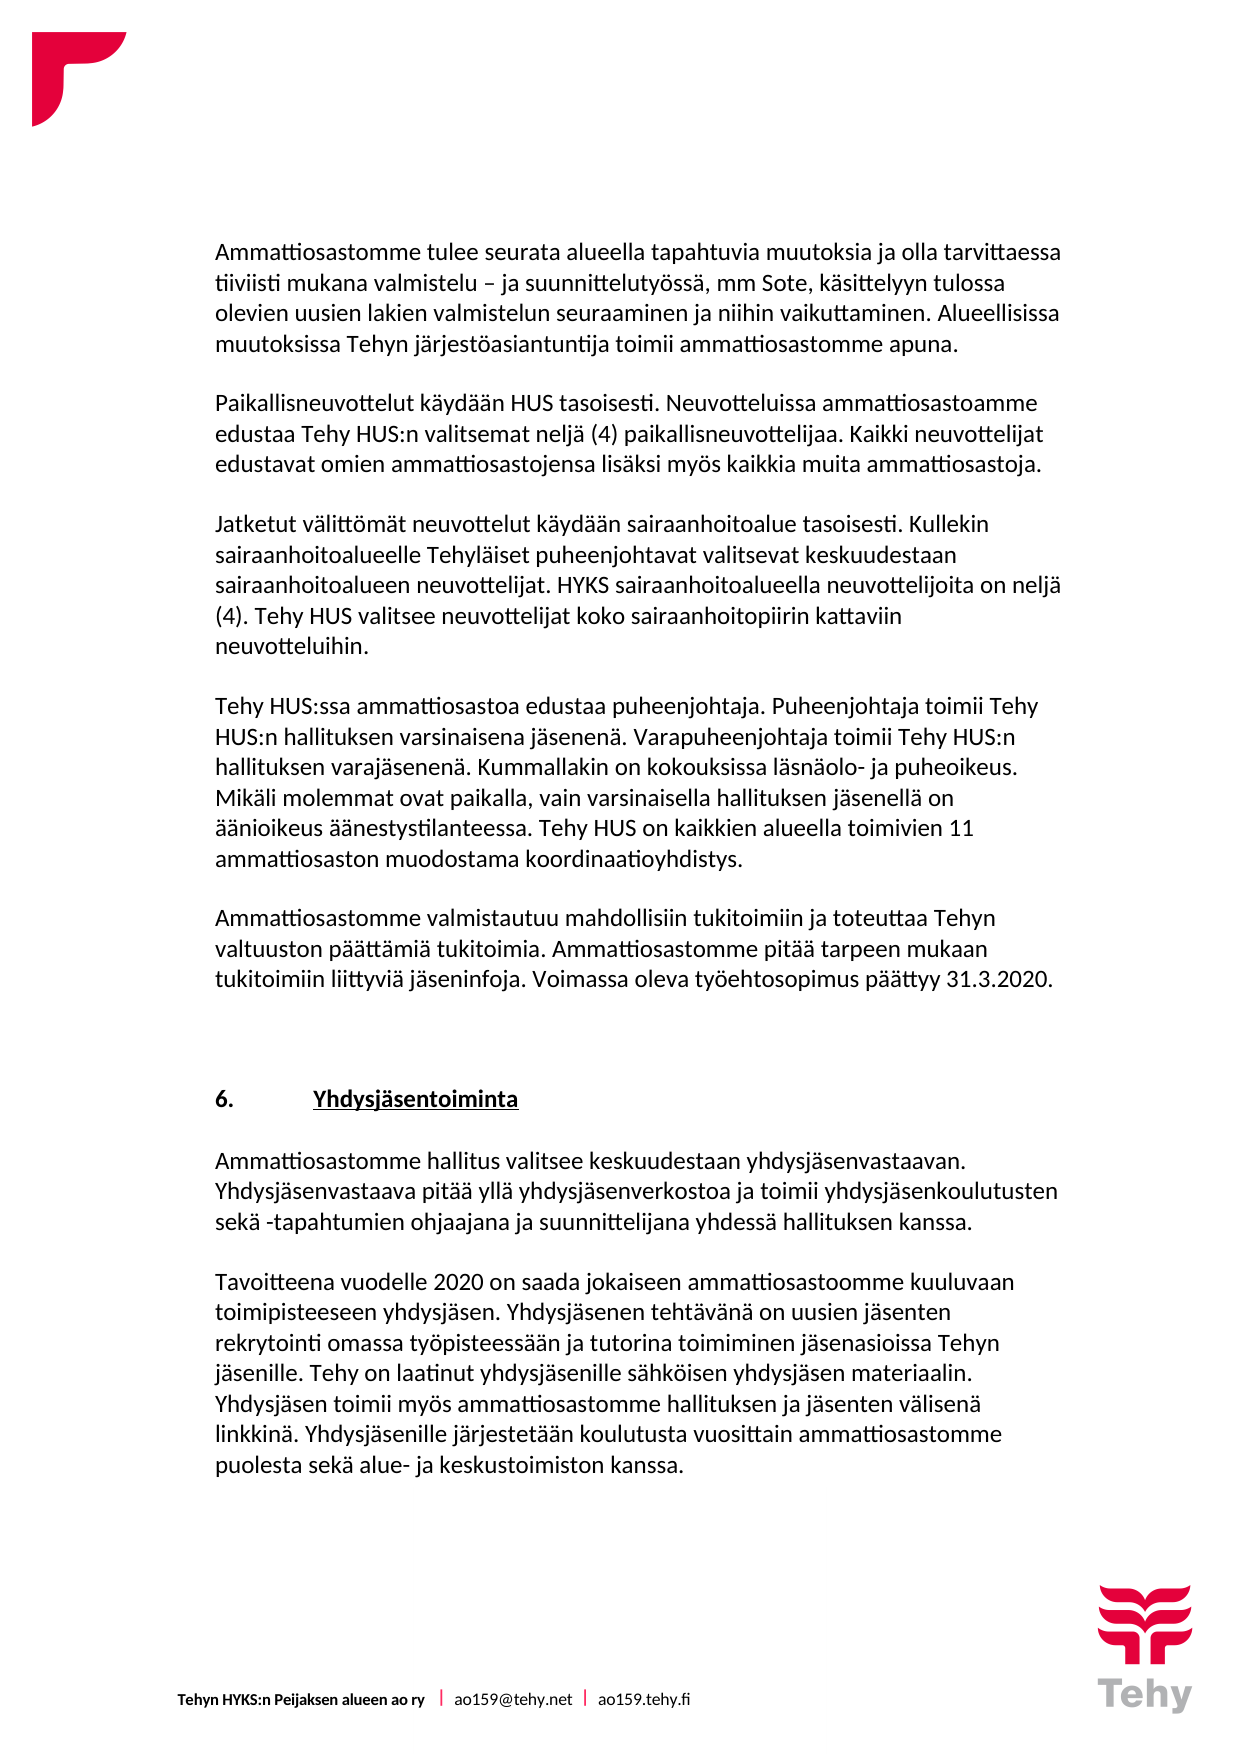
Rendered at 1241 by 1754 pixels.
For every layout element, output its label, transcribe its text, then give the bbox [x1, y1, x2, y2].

text Tavoitteena vuodelle 2020 on saada jokaiseen ammattiosastoomme kuuluvaan toimipisteeseen yhdysjäsen. Yhdysjäsenen tehtävänä on uusien jäsenten rekrytointi omassa työpisteessään ja tutorina toimiminen jäsenasioissa Tehyn jäsenille. Tehy on laatinut yhdysjäsenille sähköisen yhdysjäsen materiaalin. Yhdysjäsen toimii myös ammattiosastomme hallituksen ja jäsenten välisenä linkkinä. Yhdysjäsenille järjestetään koulutusta vuosittain ammattiosastomme puolesta sekä alue- ja keskustoimiston kanssa. [215, 1266, 1063, 1479]
text Tehy HUS:ssa ammattiosastoa edustaa puheenjohtaja. Puheenjohtaja toimii Tehy HUS:n hallituksen varsinaisena jäsenenä. Varapuheenjohtaja toimii Tehy HUS:n hallituksen varajäsenenä. Kummallakin on kokouksissa läsnäolo- ja puheoikeus. Mikäli molemmat ovat paikalla, vain varsinaisella hallituksen jäsenellä on äänioikeus äänestystilanteessa. Tehy HUS on kaikkien alueella toimivien 11 ammattiosaston muodostama koordinaatioyhdistys. [215, 690, 1063, 873]
picture [0, 0, 1240, 268]
text Ammattiosastomme hallitus valitsee keskuudestaan yhdysjäsenvastaavan. Yhdysjäsenvastaava pitää yllä yhdysjäsenverkostoa ja toimii yhdysjäsenkoulutusten sekä -tapahtumien ohjaajana ja suunnittelijana yhdessä hallituksen kanssa. [215, 1145, 1063, 1236]
text Paikallisneuvottelut käydään HUS tasoisesti. Neuvotteluissa ammattiosastoamme edustaa Tehy HUS:n valitsemat neljä (4) paikallisneuvottelijaa. Kaikki neuvottelijat edustavat omien ammattiosastojensa lisäksi myös kaikkia muita ammattiosastoja. [215, 388, 1063, 479]
text Jatketut välittömät neuvottelut käydään sairaanhoitoalue tasoisesti. Kullekin sairaanhoitoalueelle Tehyläiset puheenjohtavat valitsevat keskuudestaan sairaanhoitoalueen neuvottelijat. HYKS sairaanhoitoalueella neuvottelijoita on neljä (4). Tehy HUS valitsee neuvottelijat koko sairaanhoitopiirin kattaviin neuvotteluihin. [215, 508, 1063, 661]
list Yhdysjäsentoiminta [215, 1083, 1063, 1113]
text Ammattiosastomme tulee seurata alueella tapahtuvia muutoksia ja olla tarvittaessa tiiviisti mukana valmistelu – ja suunnittelutyössä, mm Sote, käsittelyyn tulossa olevien uusien lakien valmistelun seuraaminen ja niihin vaikuttaminen. Alueellisissa muutoksissa Tehyn järjestöasiantuntija toimii ammattiosastomme apuna. [215, 236, 1063, 358]
text Ammattiosastomme valmistautuu mahdollisiin tukitoimiin ja toteuttaa Tehyn valtuuston päättämiä tukitoimia. Ammattiosastomme pitää tarpeen mukaan tukitoimiin liittyviä jäseninfoja. Voimassa oleva työehtosopimus päättyy 31.3.2020. [215, 902, 1063, 994]
picture [1, 1487, 1239, 1754]
